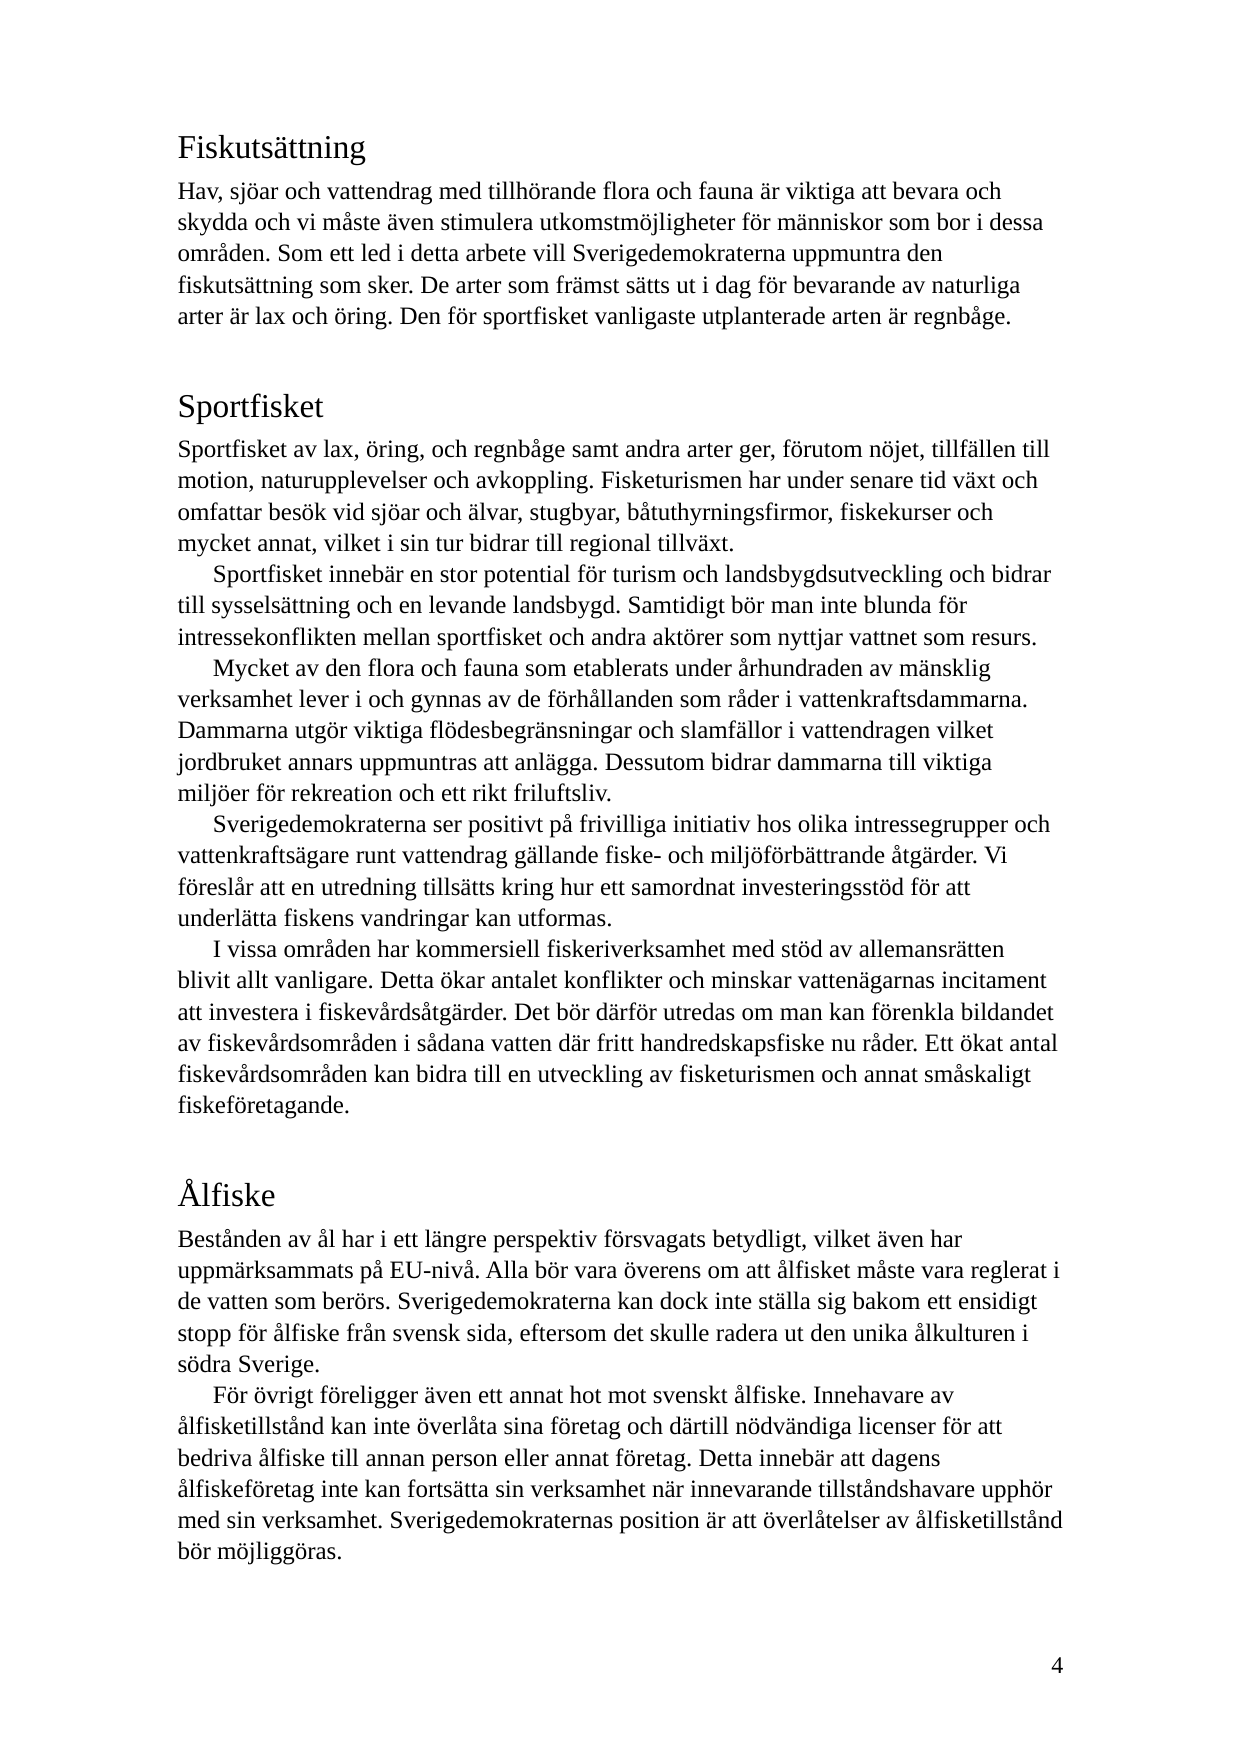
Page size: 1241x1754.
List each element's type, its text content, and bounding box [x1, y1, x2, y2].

text Sportfisket av lax, öring, och regnbåge samt andra arter ger, förutom nöjet, tillfällen till motion, naturupplevelser och avkoppling. Fisketurismen har under senare tid växt och omfattar besök vid sjöar och älvar, stugbyar, båtuthyrningsfirmor, fiskekurser och mycket annat, vilket i sin tur bidrar till regional tillväxt. [177, 432, 1063, 557]
text Hav, sjöar och vattendrag med tillhörande flora och fauna är viktiga att bevara och skydda och vi måste även stimulera utkomstmöjligheter för människor som bor i dessa områden. Som ett led i detta arbete vill Sverigedemokraterna uppmuntra den fiskutsättning som sker. De arter som främst sätts ut i dag för bevarande av naturliga arter är lax och öring. Den för sportfisket vanligaste utplanterade arten är regnbåge. [177, 173, 1063, 330]
subtitle Fiskutsättning [177, 134, 1063, 165]
text För övrigt föreligger även ett annat hot mot svenskt ålfiske. Innehavare av ålfisketillstånd kan inte överlåta sina företag och därtill nödvändiga licenser för att bedriva ålfiske till annan person eller annat företag. Detta innebär att dagens ålfiskeföretag inte kan fortsätta sin verksamhet när innevarande tillståndshavare upphör med sin verksamhet. Sverigedemokraternas position är att överlåtelser av ålfisketillstånd bör möjliggöras. [177, 1378, 1063, 1565]
text Mycket av den flora och fauna som etablerats under århundraden av mänsklig verksamhet lever i och gynnas av de förhållanden som råder i vattenkraftsdammarna. Dammarna utgör viktiga flödesbegränsningar och slamfällor i vattendragen vilket jordbruket annars uppmuntras att anlägga. Dessutom bidrar dammarna till viktiga miljöer för rekreation och ett rikt friluftsliv. [177, 651, 1063, 807]
text Sverigedemokraterna ser positivt på frivilliga initiativ hos olika intressegrupper och vattenkraftsägare runt vattendrag gällande fiske- och miljöförbättrande åtgärder. Vi föreslår att en utredning tillsätts kring hur ett samordnat investeringsstöd för att underlätta fiskens vandringar kan utformas. [177, 807, 1063, 932]
text Bestånden av ål har i ett längre perspektiv försvagats betydligt, vilket även har uppmärksammats på EU-nivå. Alla bör vara överens om att ålfisket måste vara reglerat i de vatten som berörs. Sverigedemokraterna kan dock inte ställa sig bakom ett ensidigt stopp för ålfiske från svensk sida, eftersom det skulle radera ut den unika ålkulturen i södra Sverige. [177, 1221, 1063, 1378]
subtitle Sportfisket [177, 392, 1063, 423]
text Sportfisket innebär en stor potential för turism och landsbygdsutveckling och bidrar till sysselsättning och en levande landsbygd. Samtidigt bör man inte blunda för intressekonflikten mellan sportfisket och andra aktörer som nyttjar vattnet som resurs. [177, 557, 1063, 651]
subtitle Ålfiske [177, 1182, 1063, 1213]
text I vissa områden har kommersiell fiskeriverksamhet med stöd av allemansrätten blivit allt vanligare. Detta ökar antalet konflikter och minskar vattenägarnas incitament att investera i fiskevårdsåtgärder. Det bör därför utredas om man kan förenkla bildandet av fiskevårdsområden i sådana vatten där fritt handredskapsfiske nu råder. Ett ökat antal fiskevårdsområden kan bidra till en utveckling av fisketurismen och annat småskaligt fiskeföretagande. [177, 932, 1063, 1119]
